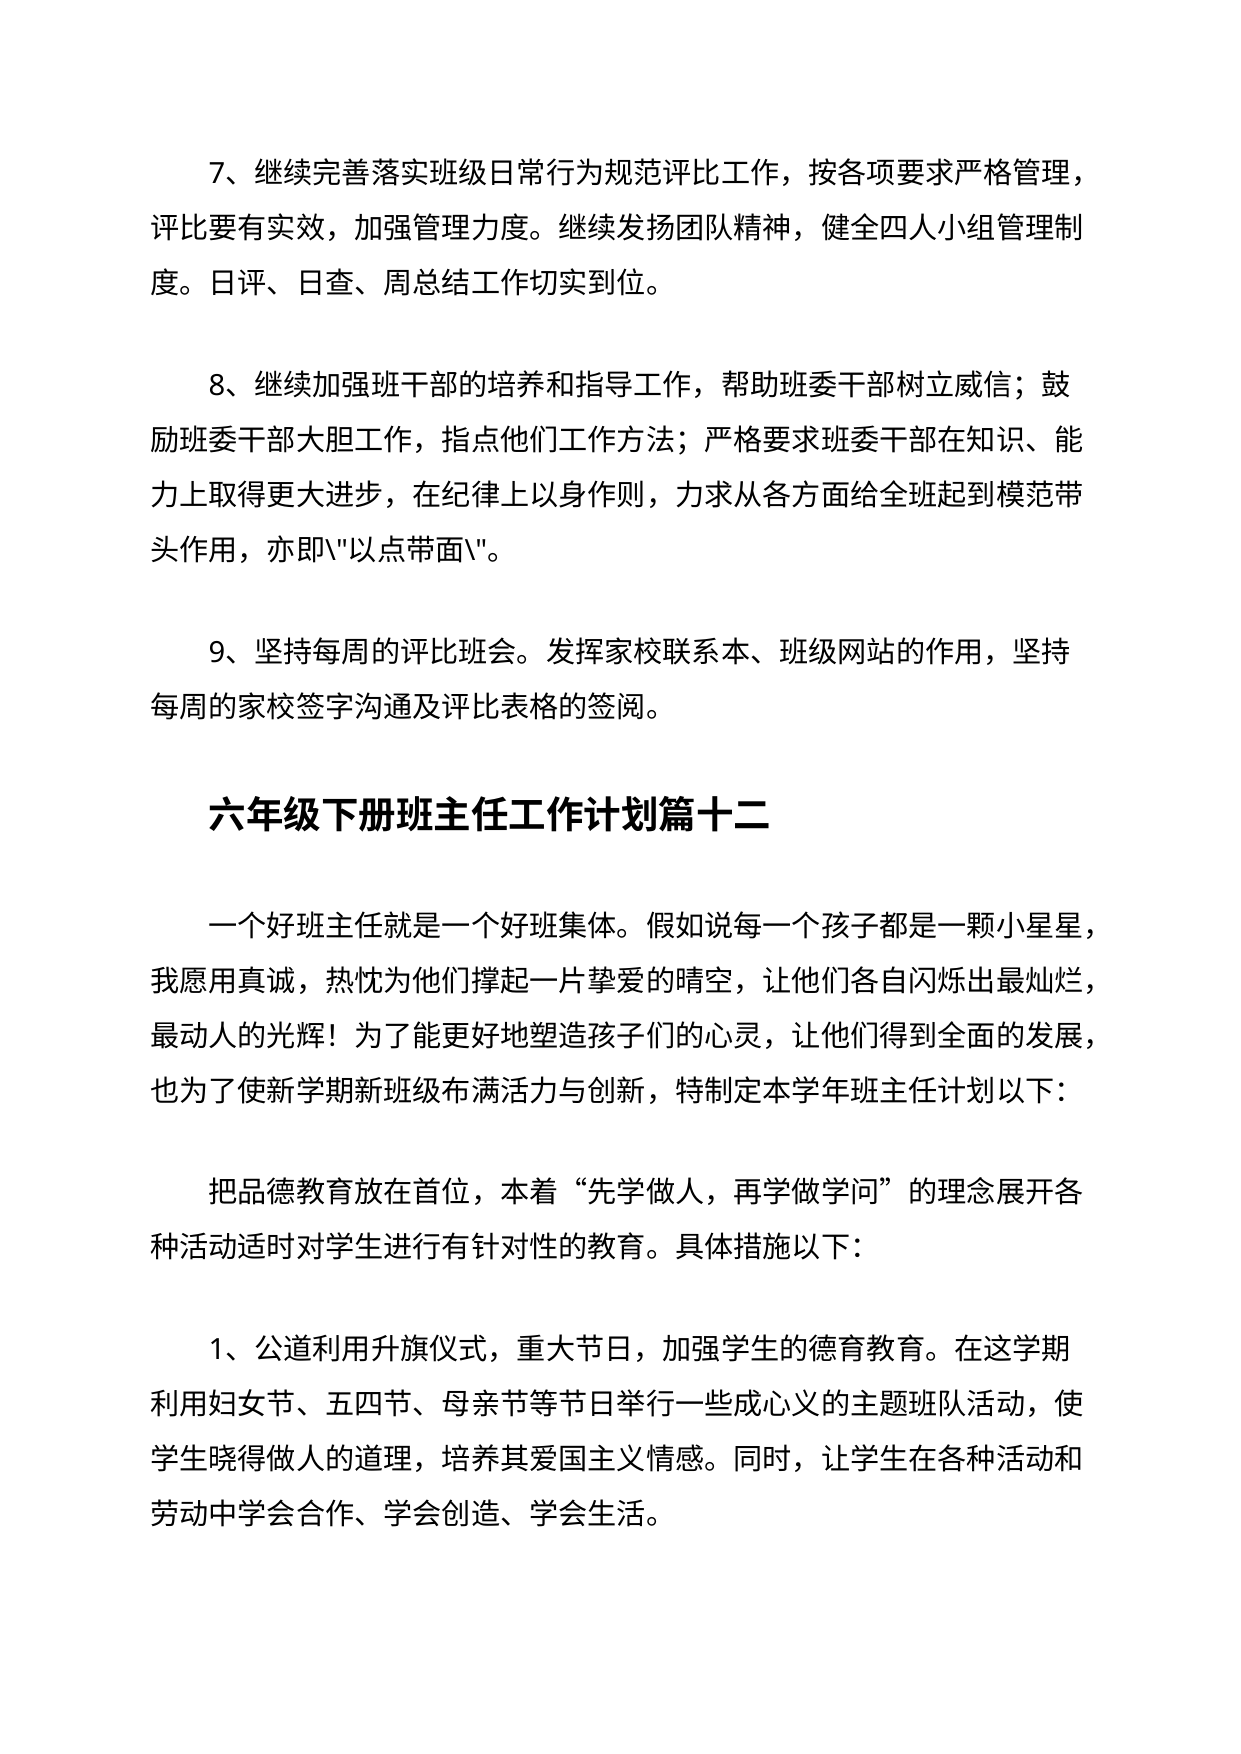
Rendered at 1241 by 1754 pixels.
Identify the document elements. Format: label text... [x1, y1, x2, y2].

text 把品德教育放在首位，本着“先学做人，再学做学问”的理念展开各种活动适时对学生进行有针对性的教育。具体措施以下： [150, 1169, 1090, 1266]
text 1、公道利用升旗仪式，重大节日，加强学生的德育教育。在这学期利用妇女节、五四节、母亲节等节日举行一些成心义的主题班队活动，使学生晓得做人的道理，培养其爱国主义情感。同时，让学生在各种活动和劳动中学会合作、学会创造、学会生活。 [150, 1326, 1090, 1533]
text 8、继续加强班干部的培养和指导工作，帮助班委干部树立威信；鼓励班委干部大胆工作，指点他们工作方法；严格要求班委干部在知识、能力上取得更大进步，在纪律上以身作则，力求从各方面给全班起到模范带头作用，亦即\"以点带面\"。 [150, 362, 1090, 569]
text 六年级下册班主任工作计划篇十二 [150, 785, 1090, 839]
text 9、坚持每周的评比班会。发挥家校联系本、班级网站的作用，坚持每周的家校签字沟通及评比表格的签阅。 [150, 628, 1090, 726]
text 一个好班主任就是一个好班集体。假如说每一个孩子都是一颗小星星，我愿用真诚，热忱为他们撑起一片挚爱的晴空，让他们各自闪烁出最灿烂，最动人的光辉！为了能更好地塑造孩子们的心灵，让他们得到全面的发展，也为了使新学期新班级布满活力与创新，特制定本学年班主任计划以下： [150, 903, 1090, 1109]
text 7、继续完善落实班级日常行为规范评比工作，按各项要求严格管理，评比要有实效，加强管理力度。继续发扬团队精神，健全四人小组管理制度。日评、日查、周总结工作切实到位。 [150, 150, 1090, 302]
